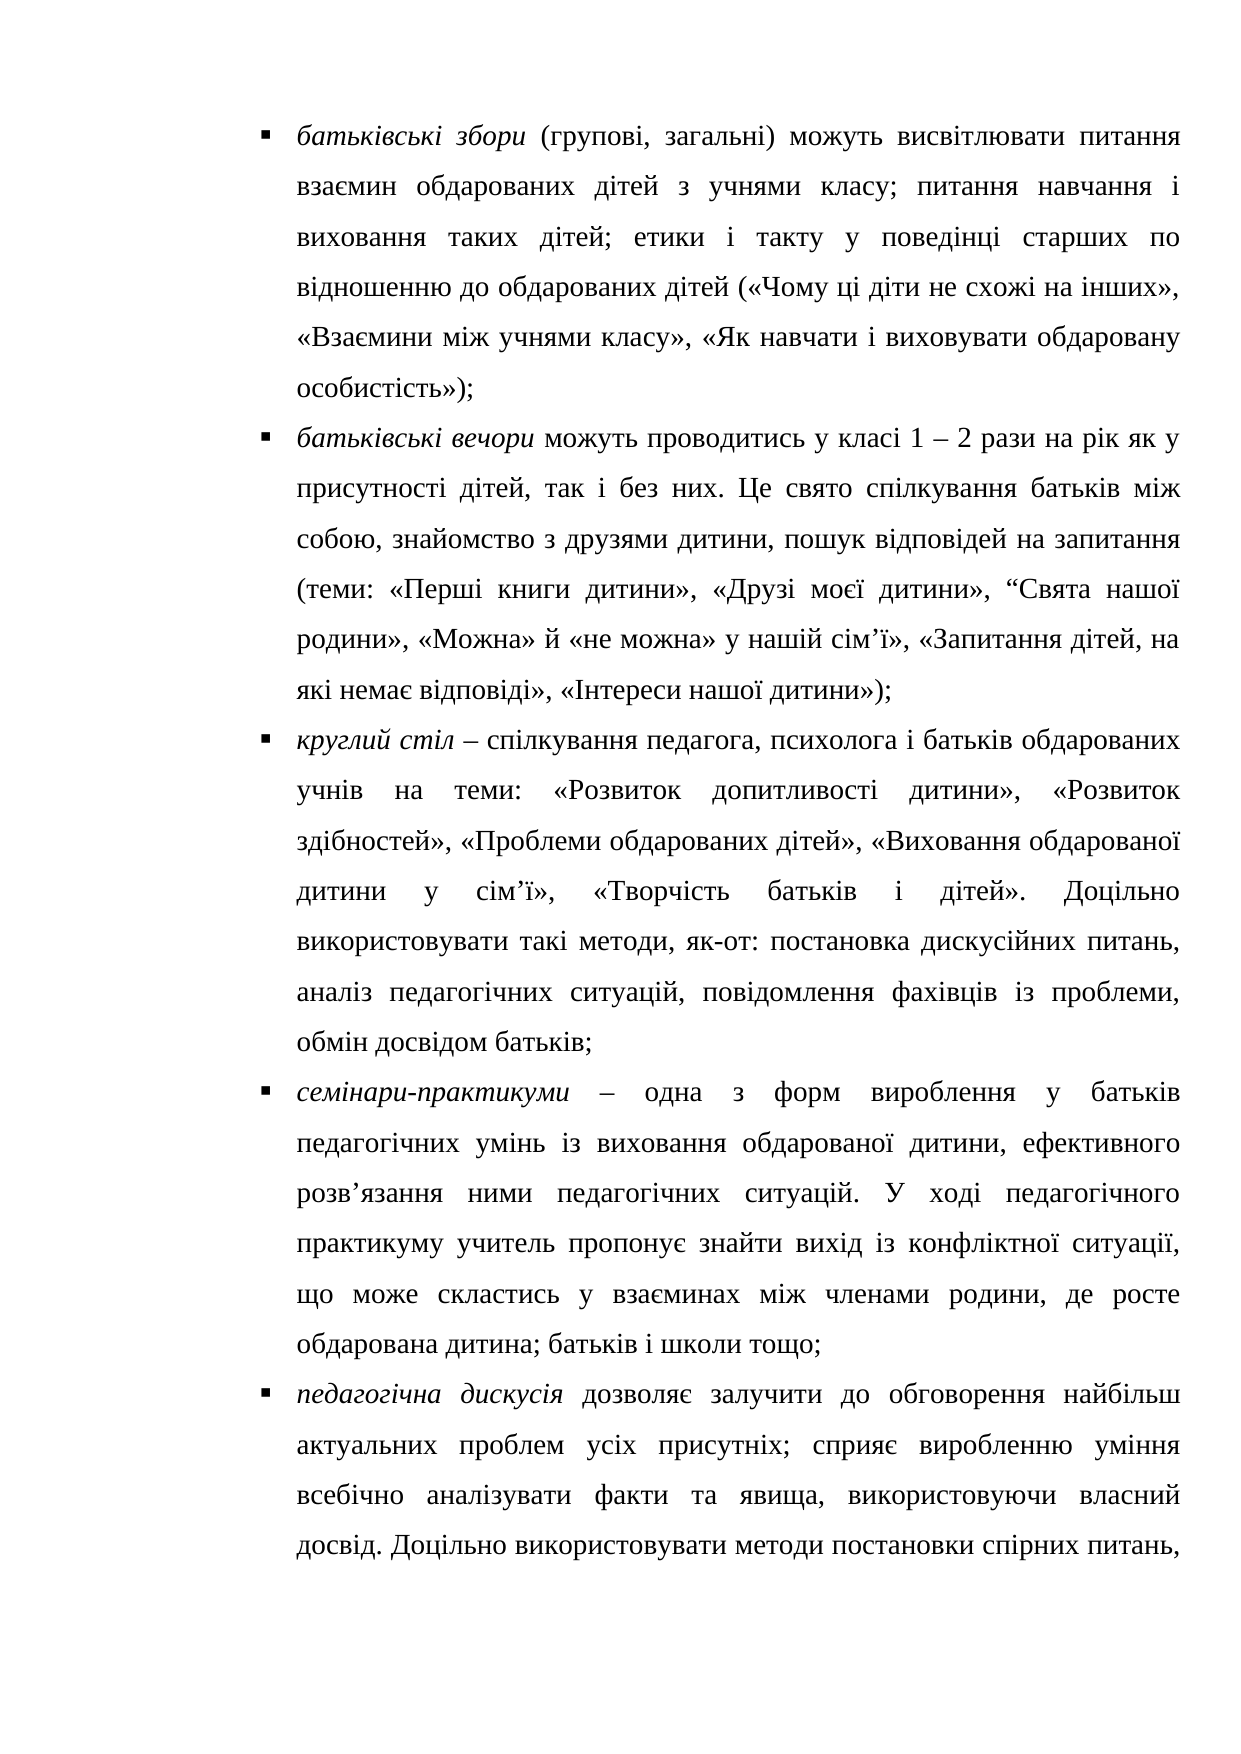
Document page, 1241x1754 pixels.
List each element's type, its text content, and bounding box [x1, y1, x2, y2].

list семінари-практикуми – одна з форм вироблення у батьків педагогічних умінь із виховання обдарованої дитини, ефективного розв’язання ними педагогічних ситуацій. У ході педагогічного практикуму учитель пропонує знайти вихід із конфліктної ситуації, що може скластись у взаєминах між членами родини, де росте обдарована дитина; батьків і школи тощо; [259, 1074, 1181, 1359]
list круглий стіл – спілкування педагога, психолога і батьків обдарованих учнів на теми: «Розвиток допитливості дитини», «Розвиток здібностей», «Проблеми обдарованих дітей», «Виховання обдарованої дитини у сім’ї», «Творчість батьків і дітей». Доцільно використовувати такі методи, як-от: постановка дискусійних питань, аналіз педагогічних ситуацій, повідомлення фахівців із проблеми, обмін досвідом батьків; [259, 722, 1181, 1058]
list батьківські збори (групові, загальні) можуть висвітлювати питання взаємин обдарованих дітей з учнями класу; питання навчання і виховання таких дітей; етики і такту у поведінці старших по відношенню до обдарованих дітей («Чому ці діти не схожі на інших», «Взаємини між учнями класу», «Як навчати і виховувати обдаровану особистість»); [259, 118, 1181, 403]
list батьківські вечори можуть проводитись у класі 1 – 2 рази на рік як у присутності дітей, так і без них. Це свято спілкування батьків між собою, знайомство з друзями дитини, пошук відповідей на запитання (теми: «Перші книги дитини», «Друзі моєї дитини», “Свята нашої родини», «Можна» й «не можна» у нашій сім’ї», «Запитання дітей, на які немає відповіді», «Інтереси нашої дитини»); [259, 420, 1181, 705]
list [259, 1376, 1181, 1561]
